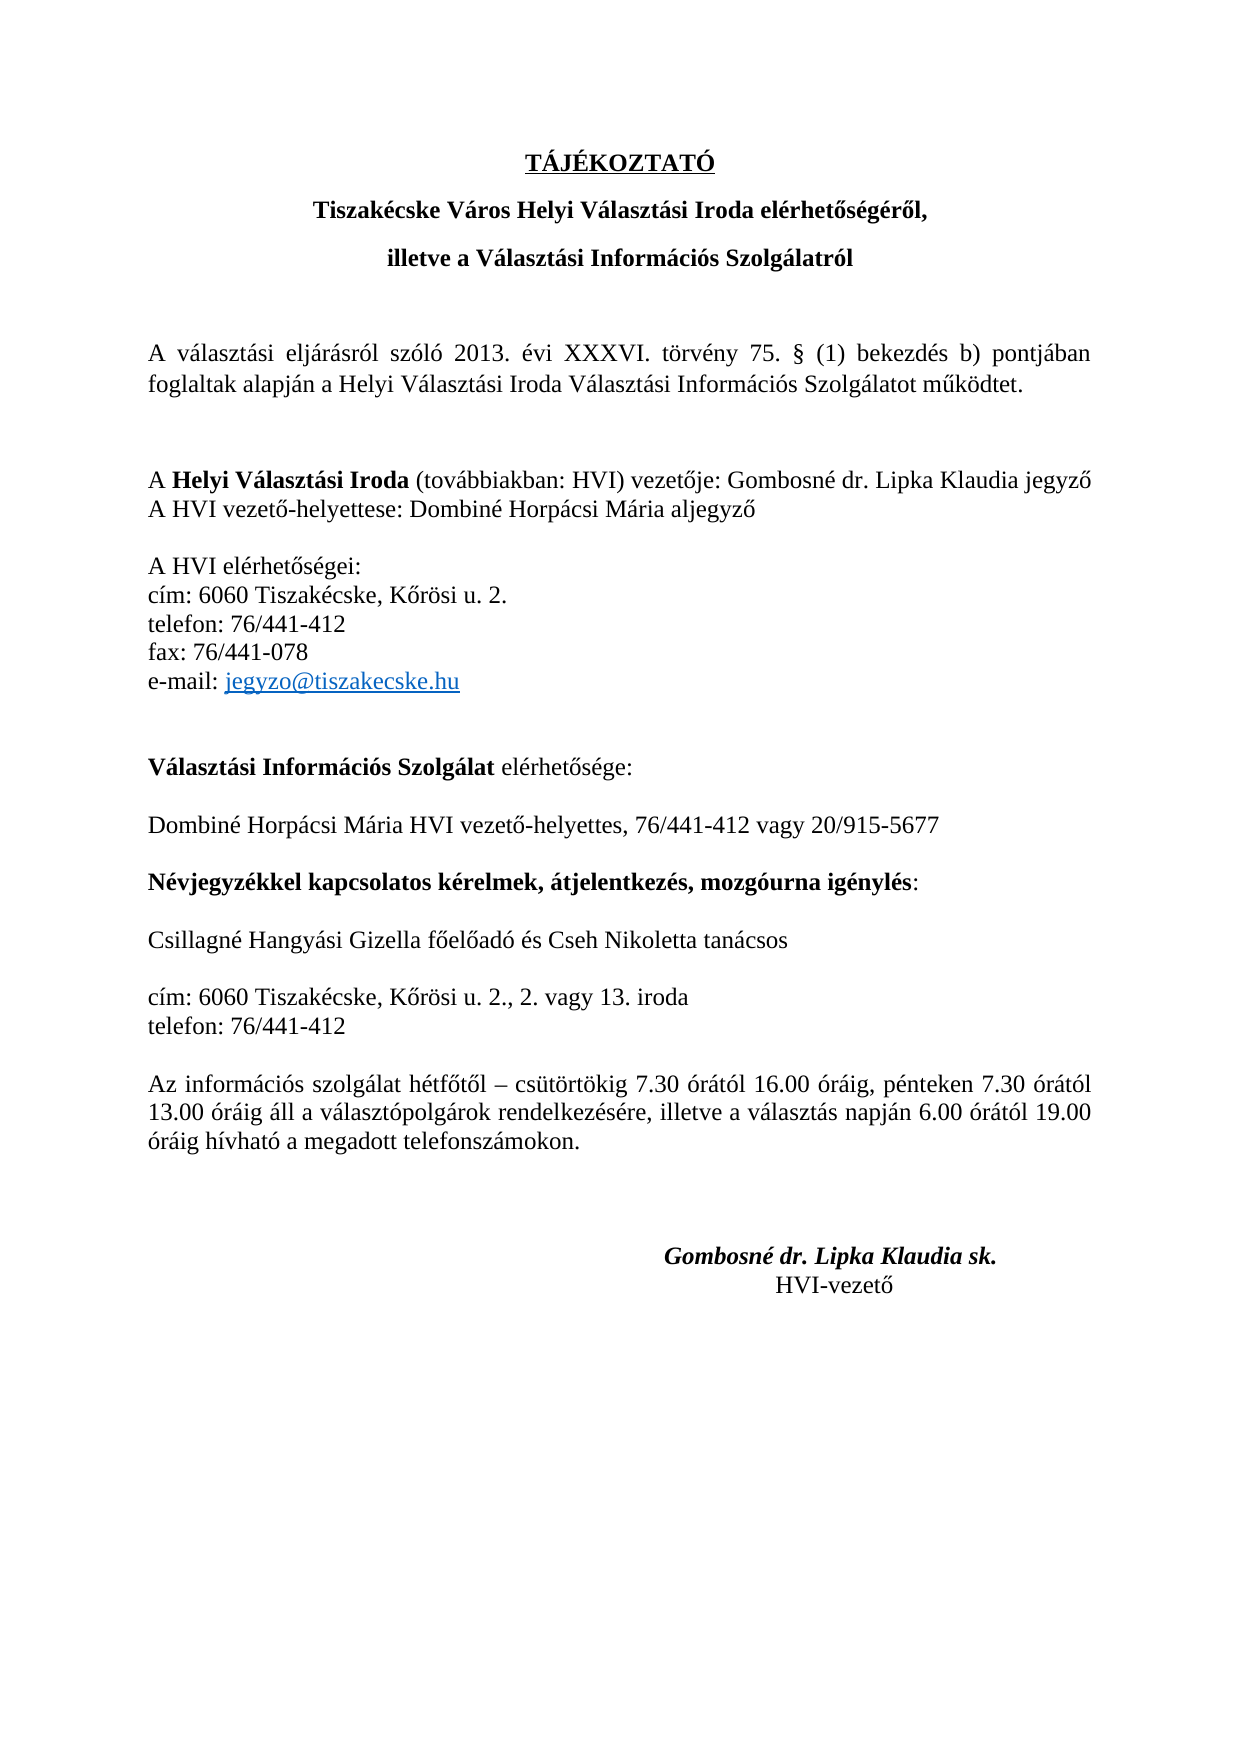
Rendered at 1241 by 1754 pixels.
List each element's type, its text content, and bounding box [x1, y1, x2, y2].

text Az információs szolgálat hétfőtől – csütörtökig 7.30 órától 16.00 óráig, pénteken 7.30 órától 13.00 óráig áll a választópolgárok rendelkezésére, illetve a választás napján 6.00 órától 19.00 óráig hívható a megadott telefonszámokon. [148, 1069, 1093, 1155]
text Névjegyzékkel kapcsolatos kérelmek, átjelentkezés, mozgóurna igénylés: [148, 867, 1093, 896]
text Választási Információs Szolgálat elérhetősége: [148, 752, 1093, 781]
text cím: 6060 Tiszakécske, Kőrösi u. 2. [148, 580, 1093, 609]
text fax: 76/441-078 [148, 637, 1093, 666]
text HVI-vezető [148, 1270, 1093, 1299]
text telefon: 76/441-412 [148, 609, 1093, 637]
text A választási eljárásról szóló 2013. évi XXXVI. törvény 75. § (1) bekezdés b) pontjában foglaltak alapján a Helyi Választási Iroda Választási Információs Szolgálatot működtet. [148, 338, 1093, 398]
text cím: 6060 Tiszakécske, Kőrösi u. 2., 2. vagy 13. iroda [148, 982, 1093, 1011]
text telefon: 76/441-412 [148, 1011, 1093, 1040]
text Csillagné Hangyási Gizella főelőadó és Cseh Nikoletta tanácsos [148, 925, 1093, 954]
text A HVI vezető-helyettese: Dombiné Horpácsi Mária aljegyző [148, 494, 1093, 522]
text Dombiné Horpácsi Mária HVI vezető-helyettes, 76/441-412 vagy 20/915-5677 [148, 810, 1093, 839]
text e-mail: jegyzo@tiszakecske.hu [148, 666, 1093, 695]
text Tiszakécske Város Helyi Választási Iroda elérhetőségéről, [148, 195, 1093, 224]
text A HVI elérhetőségei: [148, 551, 1093, 580]
text A Helyi Választási Iroda (továbbiakban: HVI) vezetője: Gombosné dr. Lipka Klaudia jegyző [148, 465, 1093, 494]
text Gombosné dr. Lipka Klaudia sk. [148, 1241, 1093, 1270]
text illetve a Választási Információs Szolgálatról [148, 243, 1093, 272]
text TÁJÉKOZTATÓ [148, 148, 1093, 176]
